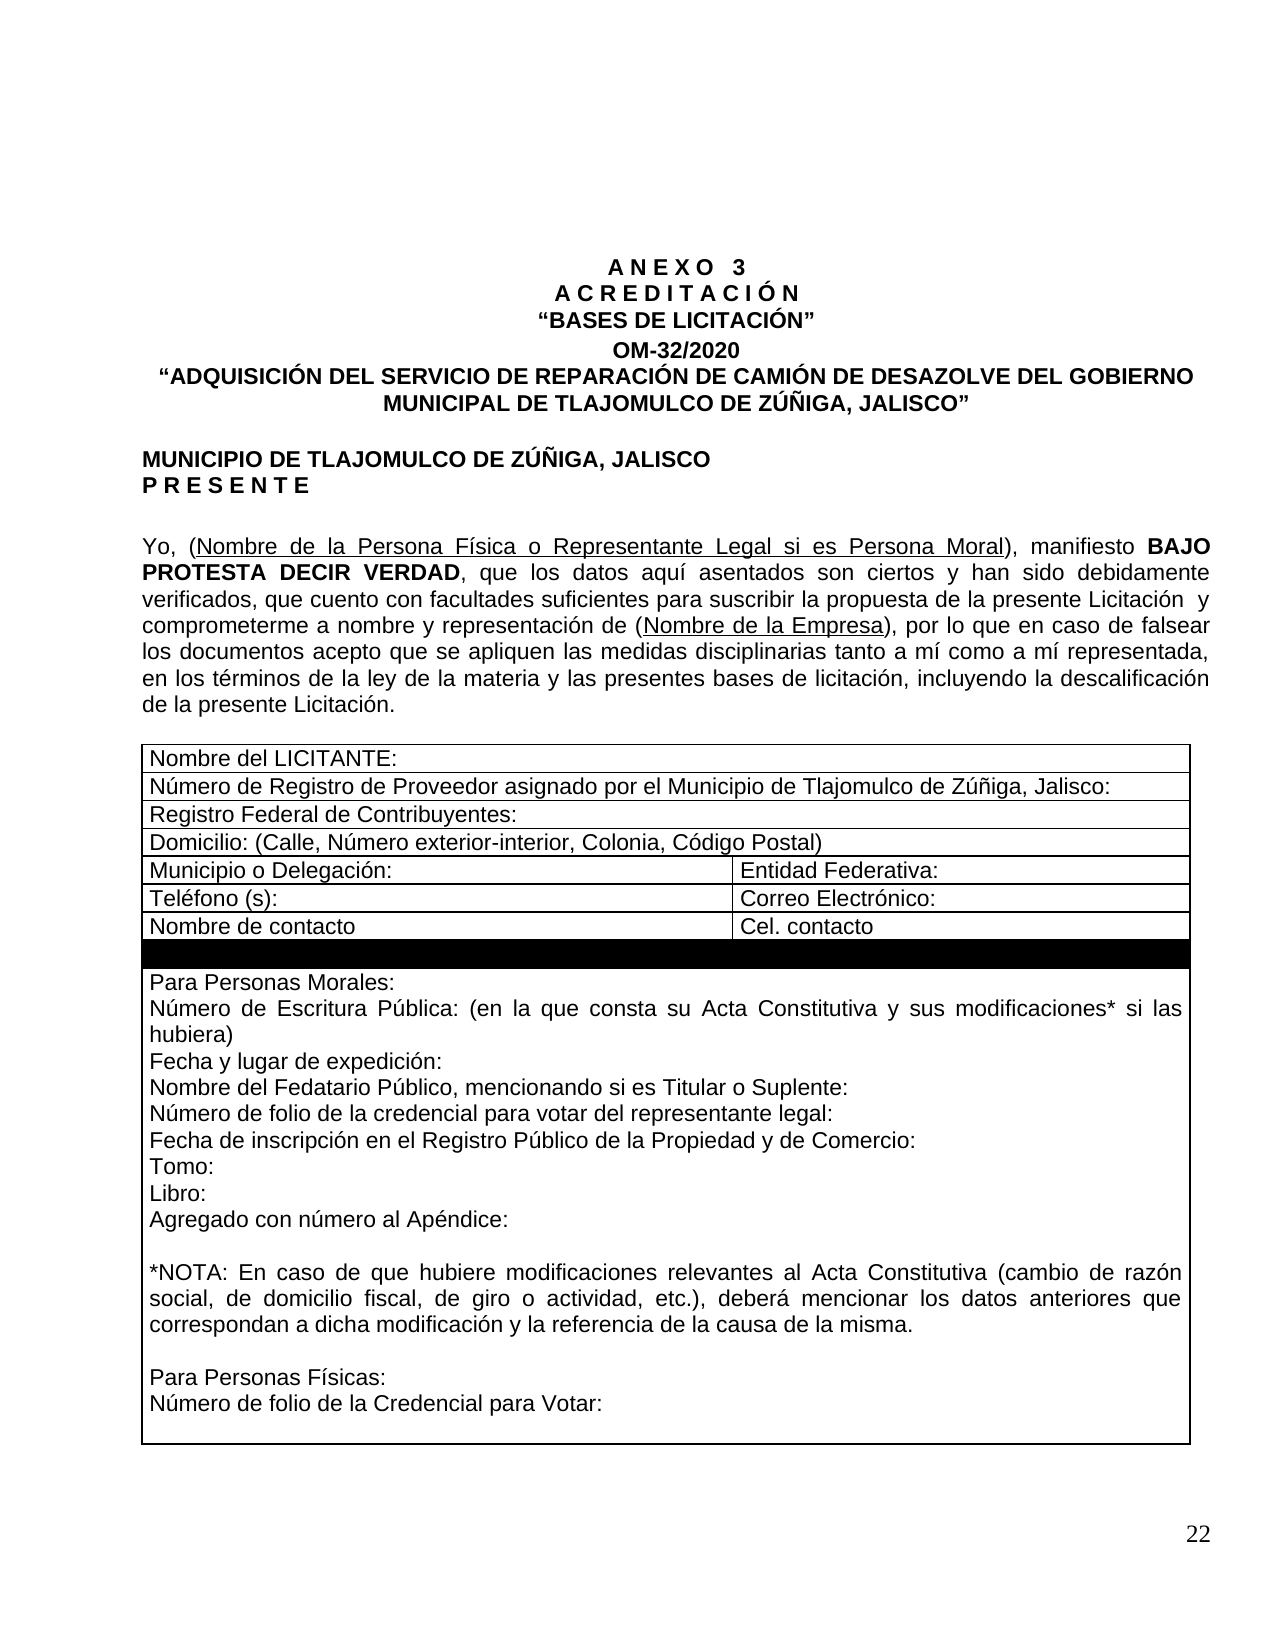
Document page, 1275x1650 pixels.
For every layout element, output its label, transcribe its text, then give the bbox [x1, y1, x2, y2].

table_cell Domicilio: (Calle, Número exterior-interior, Colonia, Código Postal) [143, 829, 1189, 855]
text OM-32/2020 [142, 337, 1211, 363]
table_cell Para Personas Morales: Número de Escritura Pública: (en la que consta su Acta Constitutiva y sus modificaciones* si las hubiera) Fecha y lugar de expedición: Nombre del Fedatario Público, mencionando si es Titular o Suplente: Número de folio de la credencial para votar del representante legal: Fecha de inscripción en el Registro Público de la Propiedad y de Comercio: Tomo: Libro: Agregado con número al Apéndice: *NOTA: En caso de que hubiere modificaciones relevantes al Acta Constitutiva (cambio de razón social, de domicilio fiscal, de giro o actividad, etc.), deberá mencionar los datos anteriores que correspondan a dicha modificación y la referencia de la causa de la misma. Para Personas Físicas: Número de folio de la Credencial para Votar: [143, 969, 1189, 1443]
table_cell Entidad Federativa: [733, 857, 1189, 883]
table_cell Municipio o Delegación: [143, 857, 732, 883]
text “ADQUISICIÓN DEL SERVICIO DE REPARACIÓN DE CAMIÓN DE DESAZOLVE DEL GOBIERNO MUNICIPAL DE TLAJOMULCO DE ZÚÑIGA, JALISCO” [142, 363, 1211, 416]
table_cell Registro Federal de Contribuyentes: [143, 801, 1189, 827]
table_header Nombre del LICITANTE: [143, 745, 1189, 772]
table_cell Correo Electrónico: [733, 885, 1189, 911]
text PRESENTE [142, 472, 1211, 499]
text Yo, (Nombre de la Persona Física o Representante Legal si es Persona Moral), manifiesto BAJO PROTESTA DECIR VERDAD, que los datos aquí asentados son ciertos y han sido debidamente verificados, que cuento con facultades suficientes para suscribir la propuesta de la presente Licitación y comprometerme a nombre y representación de (Nombre de la Empresa), por lo que en caso de falsear los documentos acepto que se apliquen las medidas disciplinarias tanto a mí como a mí representada, en los términos de la ley de la materia y las presentes bases de licitación, incluyendo la descalificación de la presente Licitación. [142, 533, 1211, 717]
table_cell Teléfono (s): [143, 885, 732, 911]
text “BASES DE LICITACIÓN” [142, 307, 1211, 333]
table_cell Cel. contacto [733, 913, 1189, 939]
table_cell Número de Registro de Proveedor asignado por el Municipio de Tlajomulco de Zúñiga, Jalisco: [143, 773, 1189, 799]
text ACREDITACIÓN [142, 280, 1211, 307]
text ANEXO 3 [142, 254, 1211, 280]
text MUNICIPIO DE TLAJOMULCO DE ZÚÑIGA, JALISCO [142, 446, 1211, 472]
table_cell Nombre de contacto [143, 913, 732, 939]
table_cell [142, 941, 1190, 967]
